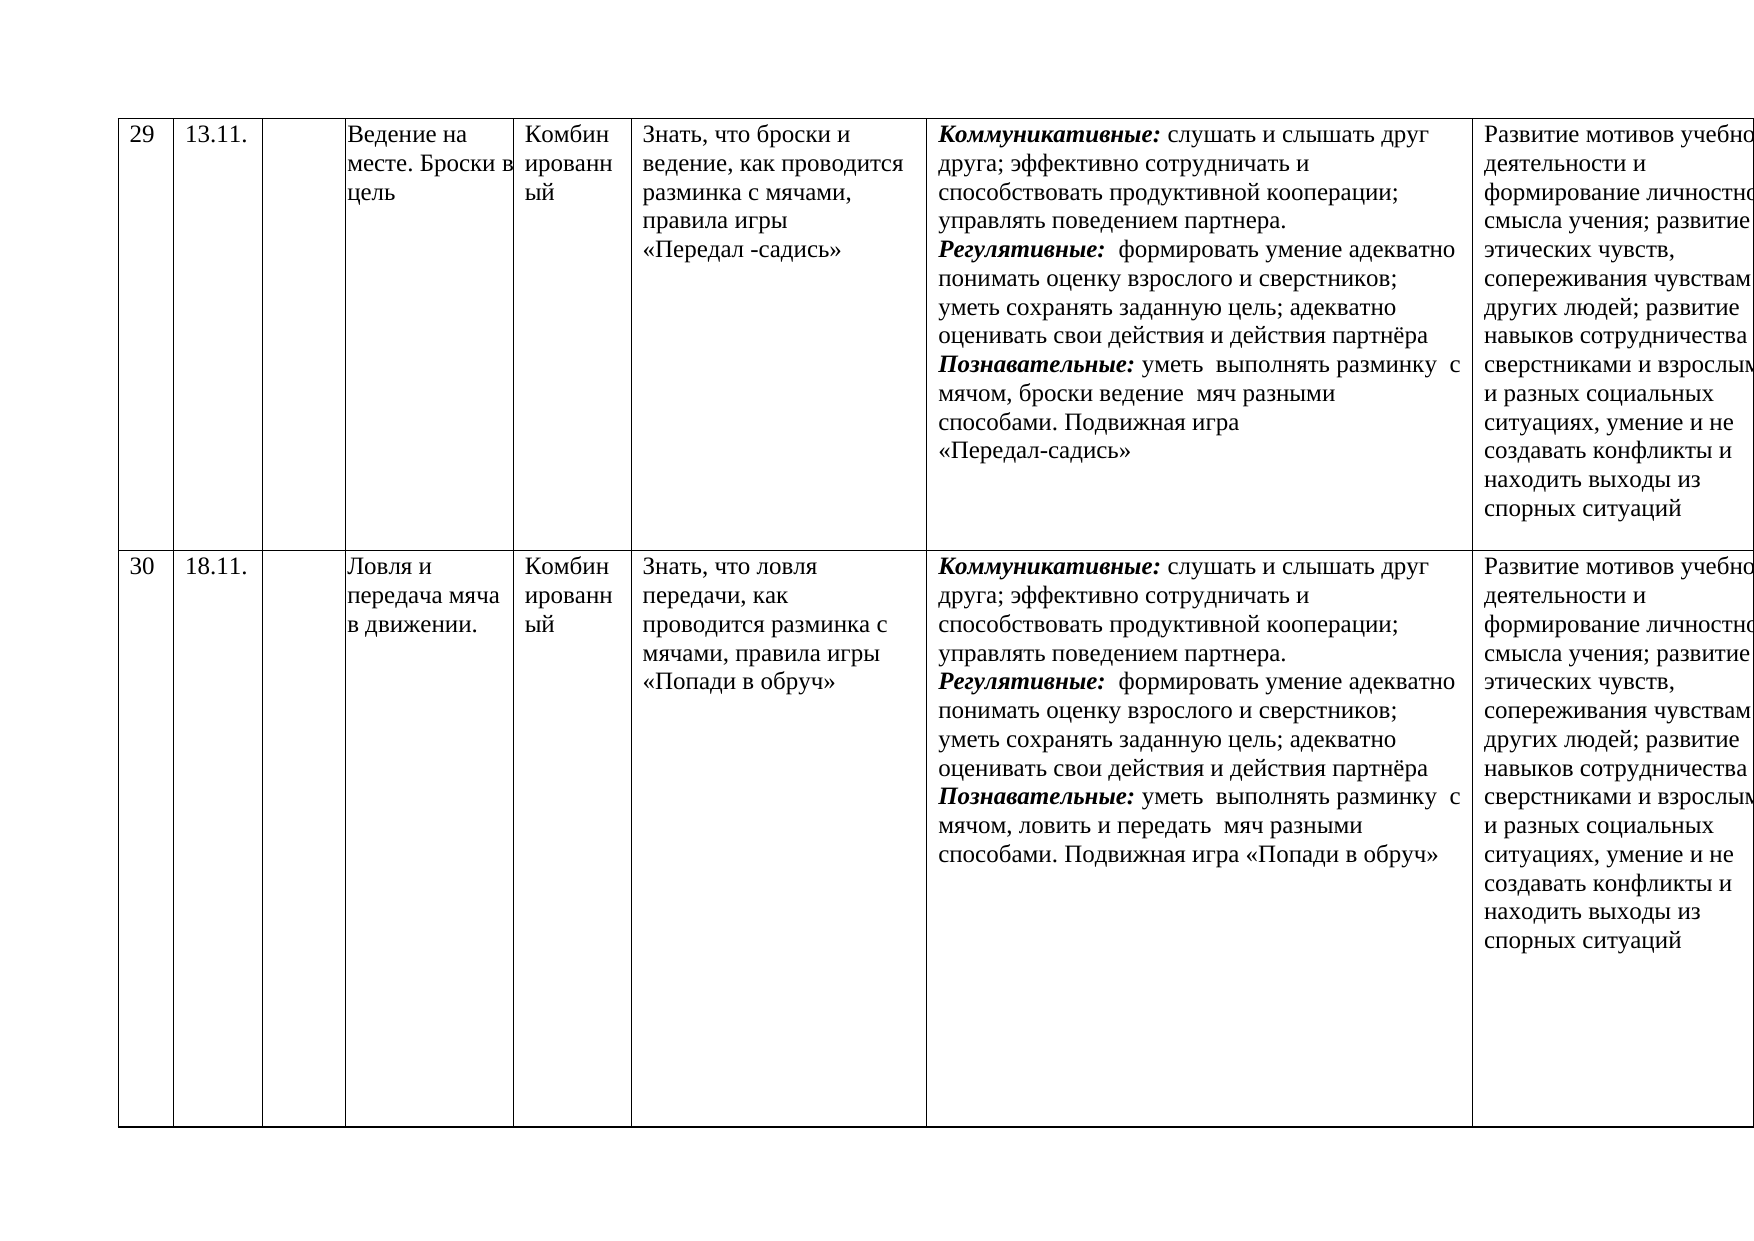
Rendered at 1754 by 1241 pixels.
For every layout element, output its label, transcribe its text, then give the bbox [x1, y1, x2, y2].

table_cell 30 [119, 551, 173, 1126]
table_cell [1473, 119, 1753, 550]
table_cell Знать, что ловля передачи, как проводится разминка с мячами, правила игры «Попади в обруч» [632, 551, 926, 1126]
table_cell 13.11. [174, 119, 262, 550]
table_cell [263, 119, 345, 550]
table_cell Ловля и передача мяча в движении. [346, 551, 513, 1126]
table_cell Коммуникативные: слушать и слышать друг друга; эффективно сотрудничать и способствовать продуктивной кооперации; управлять поведением партнера. Регулятивные: формировать умение адекватно понимать оценку взрослого и сверстников; уметь сохранять заданную цель; адекватно оценивать свои действия и действия партнёра Познавательные: уметь выполнять разминку с мячом, ловить и передать мяч разными способами. Подвижная игра «Попади в обруч» [927, 551, 1472, 1126]
table_cell 29 [119, 119, 173, 550]
table_cell Ведение на месте. Броски в цель [346, 119, 513, 550]
table_cell Коммуникативные: слушать и слышать друг друга; эффективно сотрудничать и способствовать продуктивной кооперации; управлять поведением партнера. Регулятивные: формировать умение адекватно понимать оценку взрослого и сверстников; уметь сохранять заданную цель; адекватно оценивать свои действия и действия партнёра Познавательные: уметь выполнять разминку с мячом, броски ведение мяч разными способами. Подвижная игра «Передал-садись» [927, 119, 1472, 550]
table_cell Комбинированный [514, 119, 631, 550]
table_cell Знать, что броски и ведение, как проводится разминка с мячами, правила игры «Передал -садись» [632, 119, 926, 550]
table_cell 18.11. [174, 551, 262, 1126]
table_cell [1473, 551, 1753, 1126]
table_cell Комбинированный [514, 551, 631, 1126]
table_cell [263, 551, 345, 1126]
